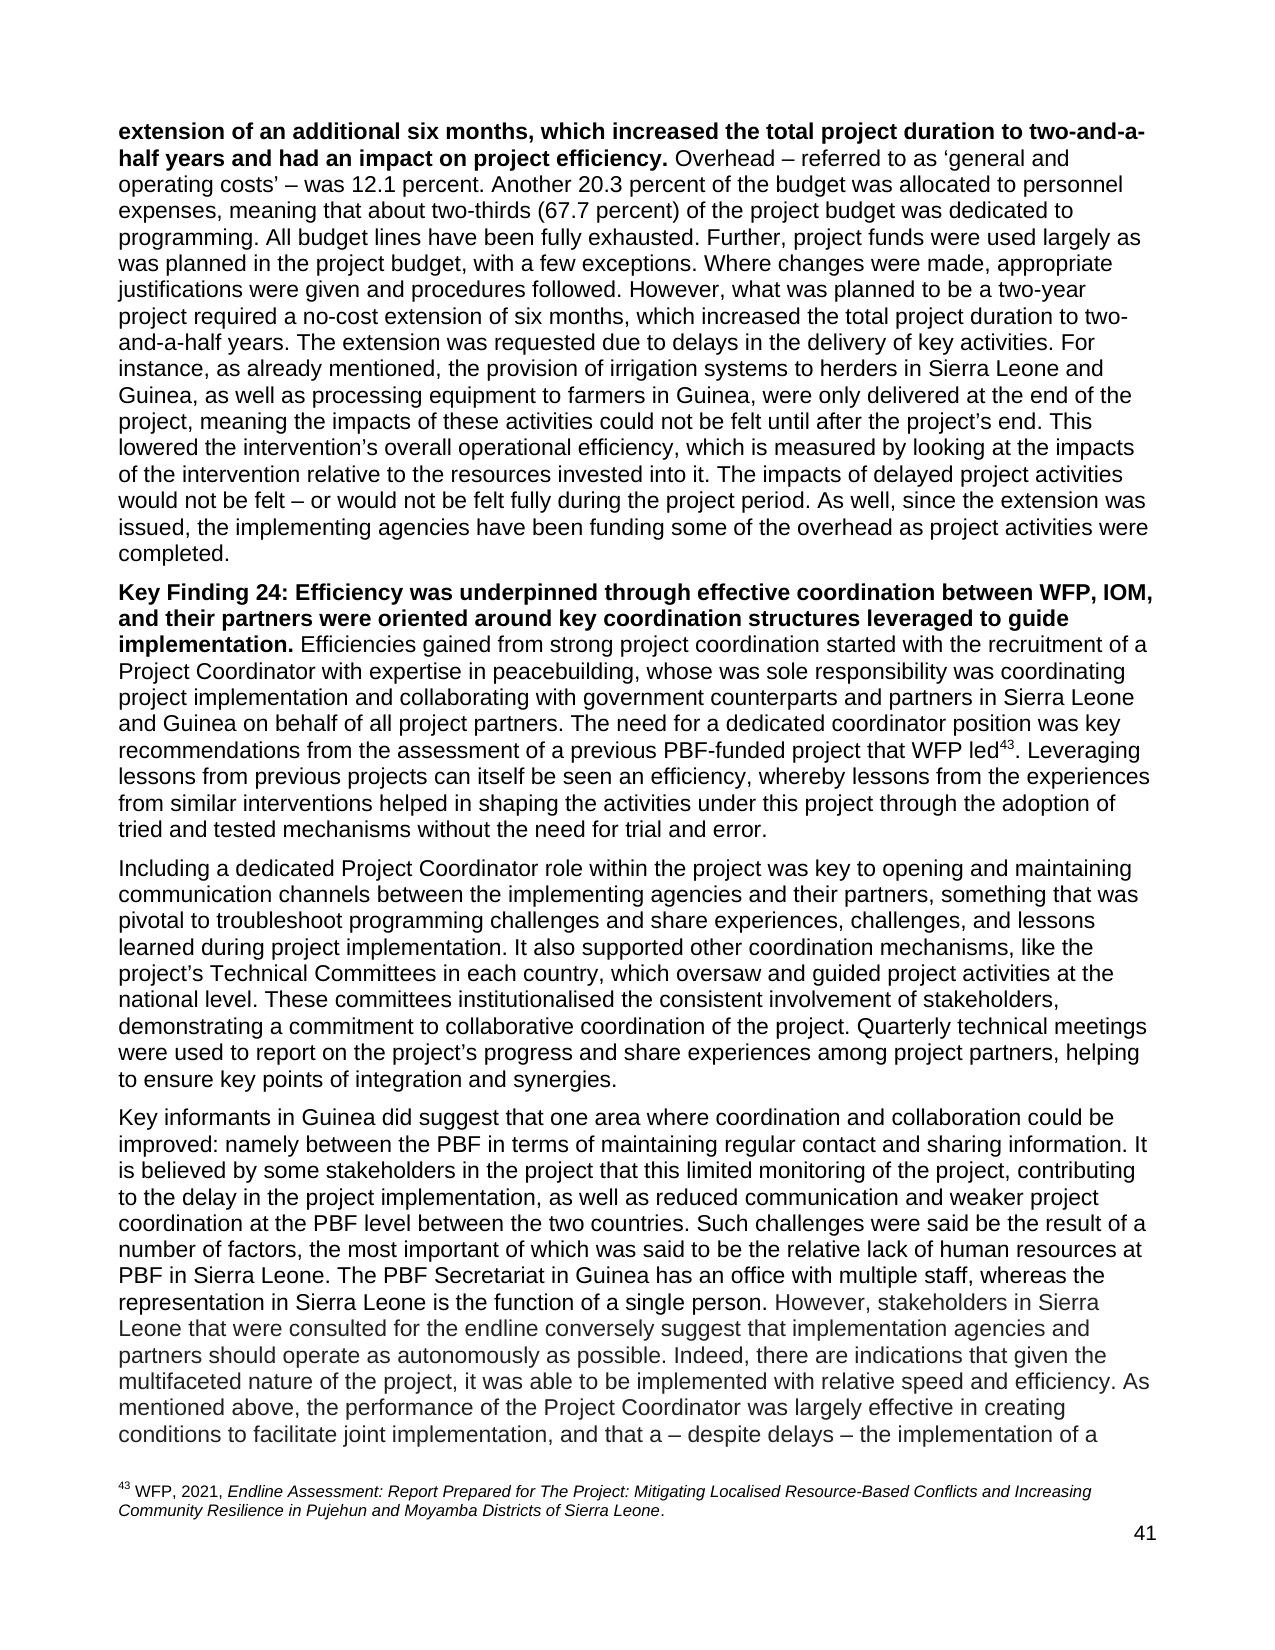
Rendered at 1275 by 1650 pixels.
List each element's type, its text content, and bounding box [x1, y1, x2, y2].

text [118, 1104, 1157, 1447]
text Including a dedicated Project Coordinator role within the project was key to opening and maintaining communication channels between the implementing agencies and their partners, something that was pivotal to troubleshoot programming challenges and share experiences, challenges, and lessons learned during project implementation. It also supported other coordination mechanisms, like the project’s Technical Committees in each country, which oversaw and guided project activities at the national level. These committees institutionalised the consistent involvement of stakeholders, demonstrating a commitment to collaborative coordination of the project. Quarterly technical meetings were used to report on the project’s progress and share experiences among project partners, helping to ensure key points of integration and synergies. [118, 855, 1157, 1092]
text Key Finding 24: Efficiency was underpinned through effective coordination between WFP, IOM, and their partners were oriented around key coordination structures leveraged to guide implementation. Efficiencies gained from strong project coordination started with the recruitment of a Project Coordinator with expertise in peacebuilding, whose was sole responsibility was coordinating project implementation and collaborating with government counterparts and partners in Sierra Leone and Guinea on behalf of all project partners. The need for a dedicated coordinator position was key recommendations from the assessment of a previous PBF-funded project that WFP led. Leveraging lessons from previous projects can itself be seen an efficiency, whereby lessons from the experiences from similar interventions helped in shaping the activities under this project through the adoption of tried and tested mechanisms without the need for trial and error. [118, 579, 1157, 842]
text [118, 118, 1157, 566]
